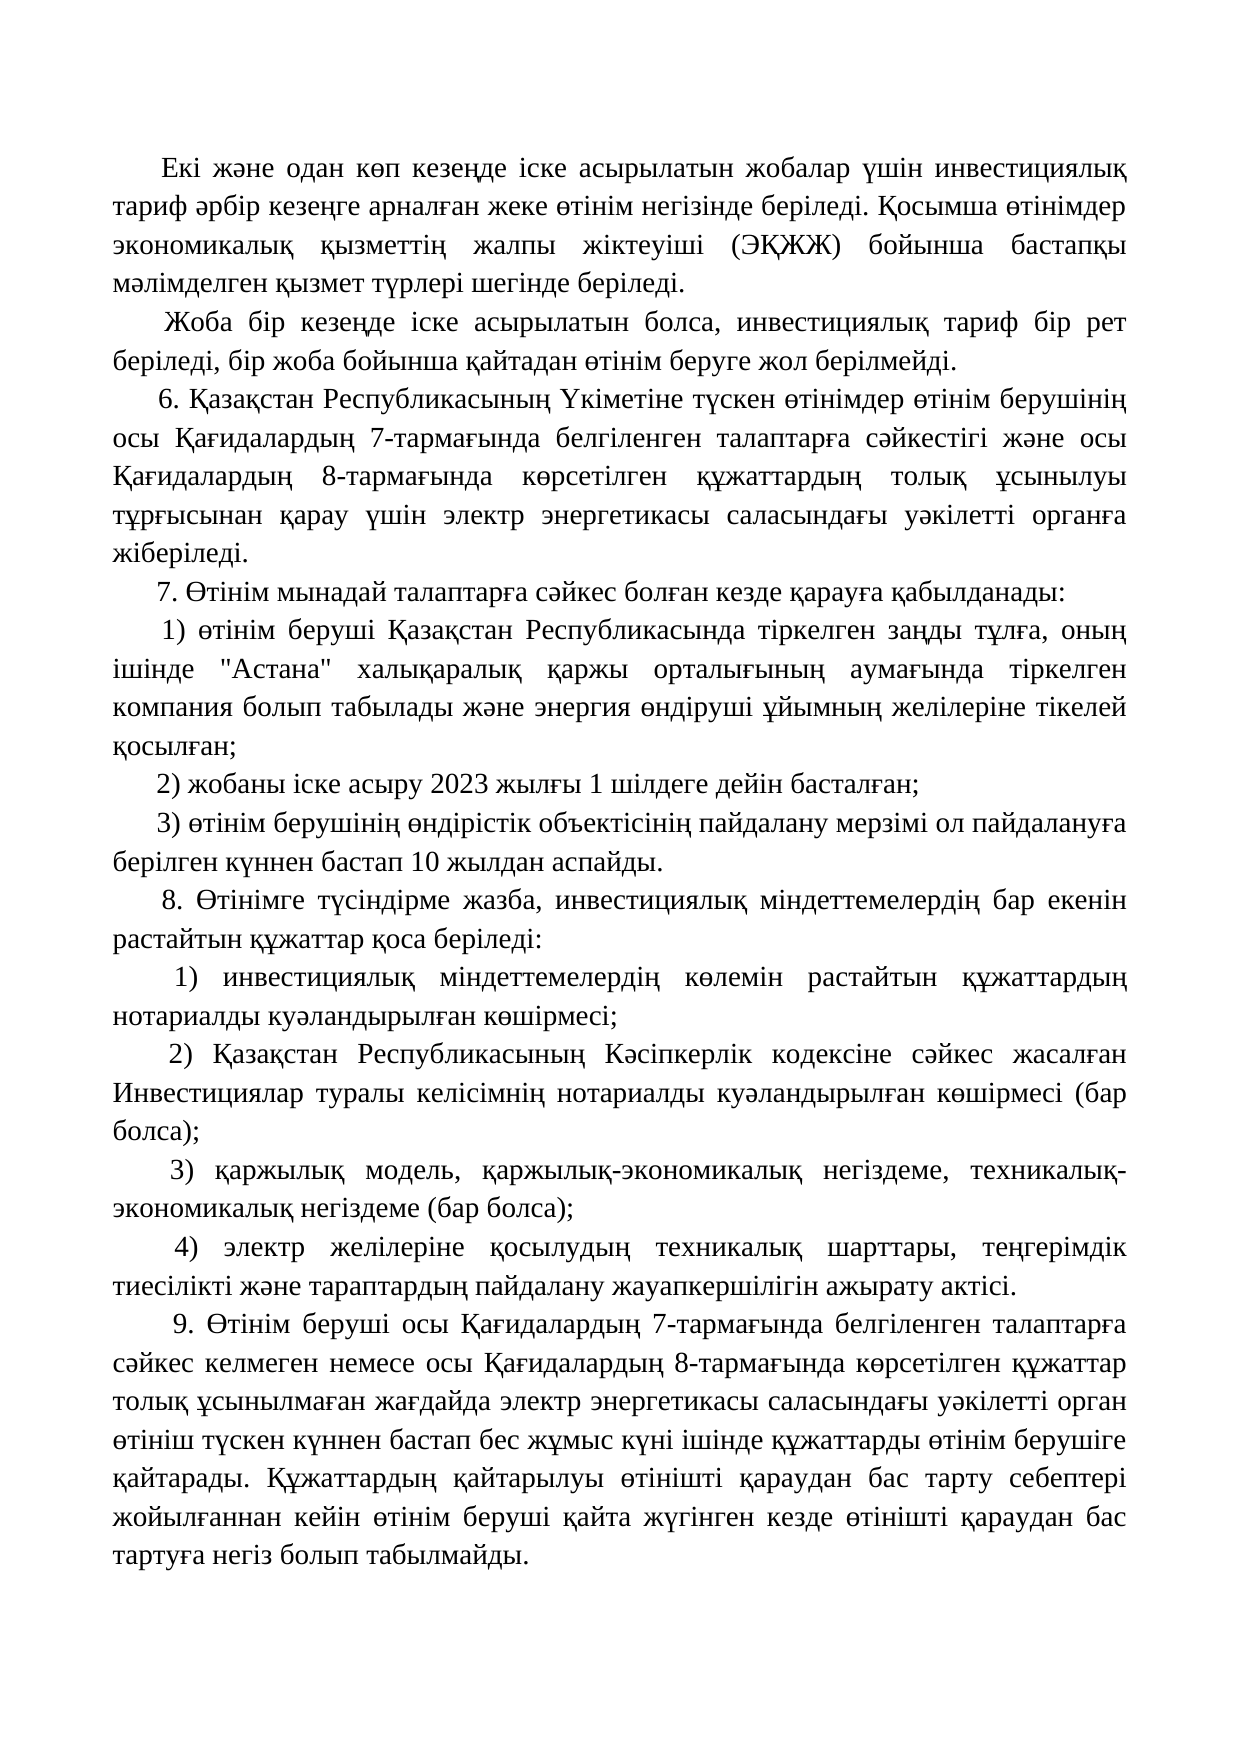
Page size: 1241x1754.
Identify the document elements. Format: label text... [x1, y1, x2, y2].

text 6. Қазақстан Республикасының Үкіметіне түскен өтінімдер өтінім берушінің осы Қағидалардың 7-тармағында белгіленген талаптарға сәйкестігі және осы Қағидалардың 8-тармағында көрсетілген құжаттардың толық ұсынылуы тұрғысынан қарау үшін электр энергетикасы саласындағы уәкілетті органға жіберіледі. [112, 381, 1128, 569]
text 1) өтінім беруші Қазақстан Республикасында тіркелген заңды тұлға, оның ішінде "Астана" халықаралық қаржы орталығының аумағында тіркелген компания болып табылады және энергия өндіруші ұйымның желілеріне тікелей қосылған; [112, 612, 1128, 762]
text Жоба бір кезеңде іске асырылатын болса, инвестициялық тариф бір рет беріледі, бір жоба бойынша қайтадан өтінім беруге жол берілмейді. [112, 304, 1128, 376]
text 2) жобаны іске асыру 2023 жылғы 1 шілдеге дейін басталған; [112, 767, 1128, 800]
text 3) өтінім берушінің өндірістік объектісінің пайдалану мерзімі ол пайдалануға берілген күннен бастап 10 жылдан аспайды. [112, 805, 1128, 877]
text 9. Өтінім беруші осы Қағидалардың 7-тармағында белгіленген талаптарға сәйкес келмеген немесе осы Қағидалардың 8-тармағында көрсетілген құжаттар толық ұсынылмаған жағдайда электр энергетикасы саласындағы уәкілетті орган өтініш түскен күннен бастап бес жұмыс күні ішінде құжаттарды өтінім берушіге қайтарады. Құжаттардың қайтарылуы өтінішті қараудан бас тарту себептері жойылғаннан кейін өтінім беруші қайта жүгінген кезде өтінішті қараудан бас тартуға негіз болып табылмайды. [112, 1306, 1128, 1571]
text 8. Өтінімге түсіндірме жазба, инвестициялық міндеттемелердің бар екенін растайтын құжаттар қоса беріледі: [112, 882, 1128, 954]
text 7. Өтінім мынадай талаптарға сәйкес болған кезде қарауға қабылданады: [112, 574, 1128, 607]
text Екі және одан көп кезеңде іске асырылатын жобалар үшін инвестициялық тариф әрбір кезеңге арналған жеке өтінім негізінде беріледі. Қосымша өтінімдер экономикалық қызметтің жалпы жіктеуіші (ЭҚЖЖ) бойынша бастапқы мәлімделген қызмет түрлері шегінде беріледі. [112, 150, 1128, 299]
text 3) қаржылық модель, қаржылық-экономикалық негіздеме, техникалық-экономикалық негіздеме (бар болса); [112, 1152, 1128, 1224]
text 2) Қазақстан Республикасының Кәсіпкерлік кодексіне сәйкес жасалған Инвестициялар туралы келісімнің нотариалды куәландырылған көшірмесі (бар болса); [112, 1036, 1128, 1147]
text 1) инвестициялық міндеттемелердің көлемін растайтын құжаттардың нотариалды куәландырылған көшірмесі; [112, 959, 1128, 1031]
text 4) электр желілеріне қосылудың техникалық шарттары, теңгерімдік тиесілікті және тараптардың пайдалану жауапкершілігін ажырату актісі. [112, 1229, 1128, 1301]
